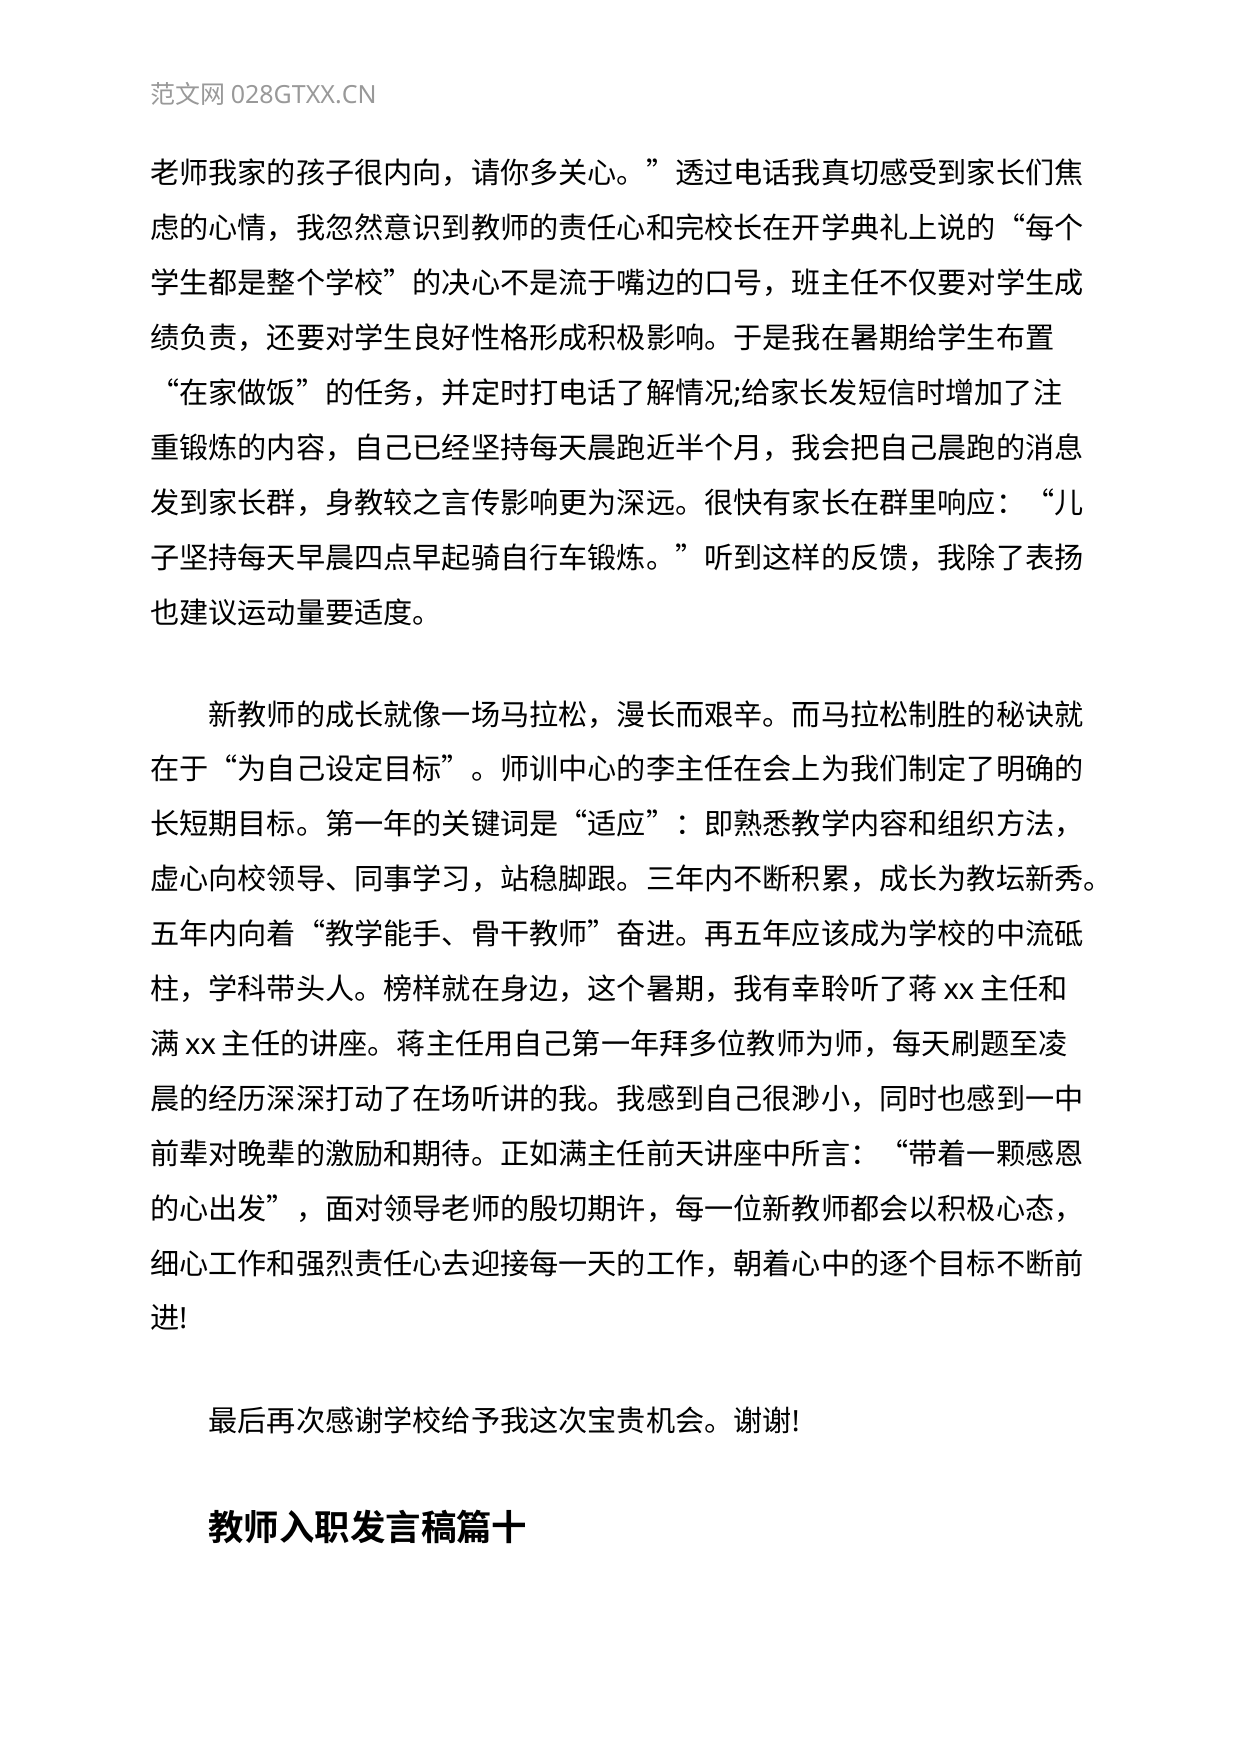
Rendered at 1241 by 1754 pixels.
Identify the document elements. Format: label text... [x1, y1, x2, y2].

text 最后再次感谢学校给予我这次宝贵机会。谢谢! [150, 1397, 1090, 1439]
text 新教师的成长就像一场马拉松，漫长而艰辛。而马拉松制胜的秘诀就在于“为自己设定目标”。师训中心的李主任在会上为我们制定了明确的长短期目标。第一年的关键词是“适应”：即熟悉教学内容和组织方法，虚心向校领导、同事学习，站稳脚跟。三年内不断积累，成长为教坛新秀。五年内向着“教学能手、骨干教师”奋进。再五年应该成为学校的中流砥柱，学科带头人。榜样就在身边，这个暑期，我有幸聆听了蒋xx主任和满xx主任的讲座。蒋主任用自己第一年拜多位教师为师，每天刷题至凌晨的经历深深打动了在场听讲的我。我感到自己很渺小，同时也感到一中前辈对晚辈的激励和期待。正如满主任前天讲座中所言：“带着一颗感恩的心出发”，面对领导老师的殷切期许，每一位新教师都会以积极心态，细心工作和强烈责任心去迎接每一天的工作，朝着心中的逐个目标不断前进! [150, 691, 1090, 1337]
text 教师入职发言稿篇十 [150, 1499, 1090, 1550]
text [150, 150, 1090, 632]
